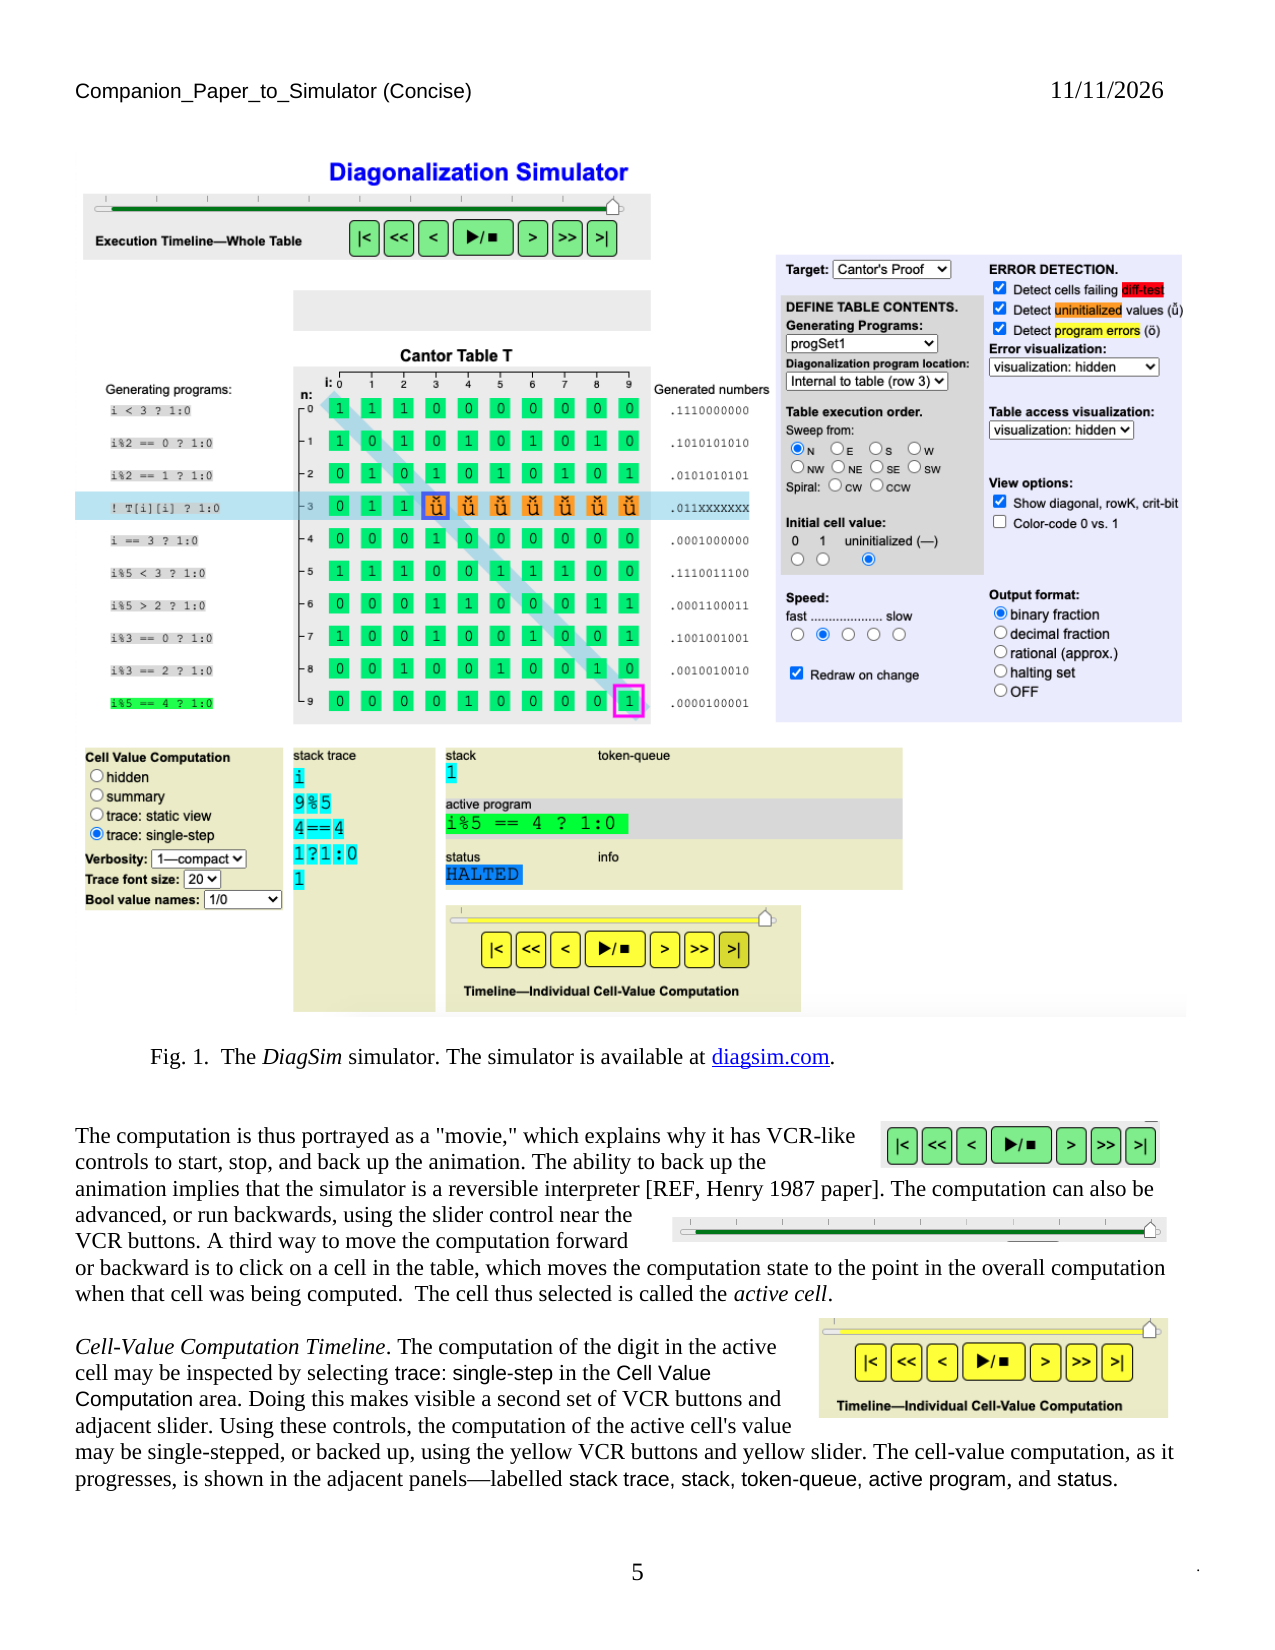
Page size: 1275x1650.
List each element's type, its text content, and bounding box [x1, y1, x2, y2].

picture [75, 150, 1187, 1017]
text Cell-Value Computation Timeline. The computation of the digit in the active cell may be inspected by selecting trace: single-step in the Cell Value Computation area. Doing this makes visible a second set of VCR buttons and adjacent slider. Using these controls, the computation of the active cell's value may be single-stepped, or backed up, using the yellow VCR buttons and yellow slider. The cell-value computation, as it progresses, is shown in the adjacent panels—labelled stack trace, stack, token-queue, active program, and status. [75, 1333, 1200, 1491]
text Fig. 1. The DiagSim simulator. The simulator is available at diagsim.com. [150, 1043, 1200, 1069]
text The computation is thus portrayed as a "movie," which explains why it has VCR-like controls to start, stop, and back up the animation. The ability to back up the animation implies that the simulator is a reversible interpreter [REF, Henry 1987 paper]. The computation can also be advanced, or run backwards, using the slider control near the VCR buttons. A third way to move the computation forward or backward is to click on a cell in the table, which moves the computation state to the point in the overall computation when that cell was being computed. The cell thus selected is called the active cell. [75, 1122, 1200, 1306]
picture [880, 1121, 1160, 1171]
picture [672, 1215, 1167, 1242]
picture [818, 1318, 1169, 1418]
